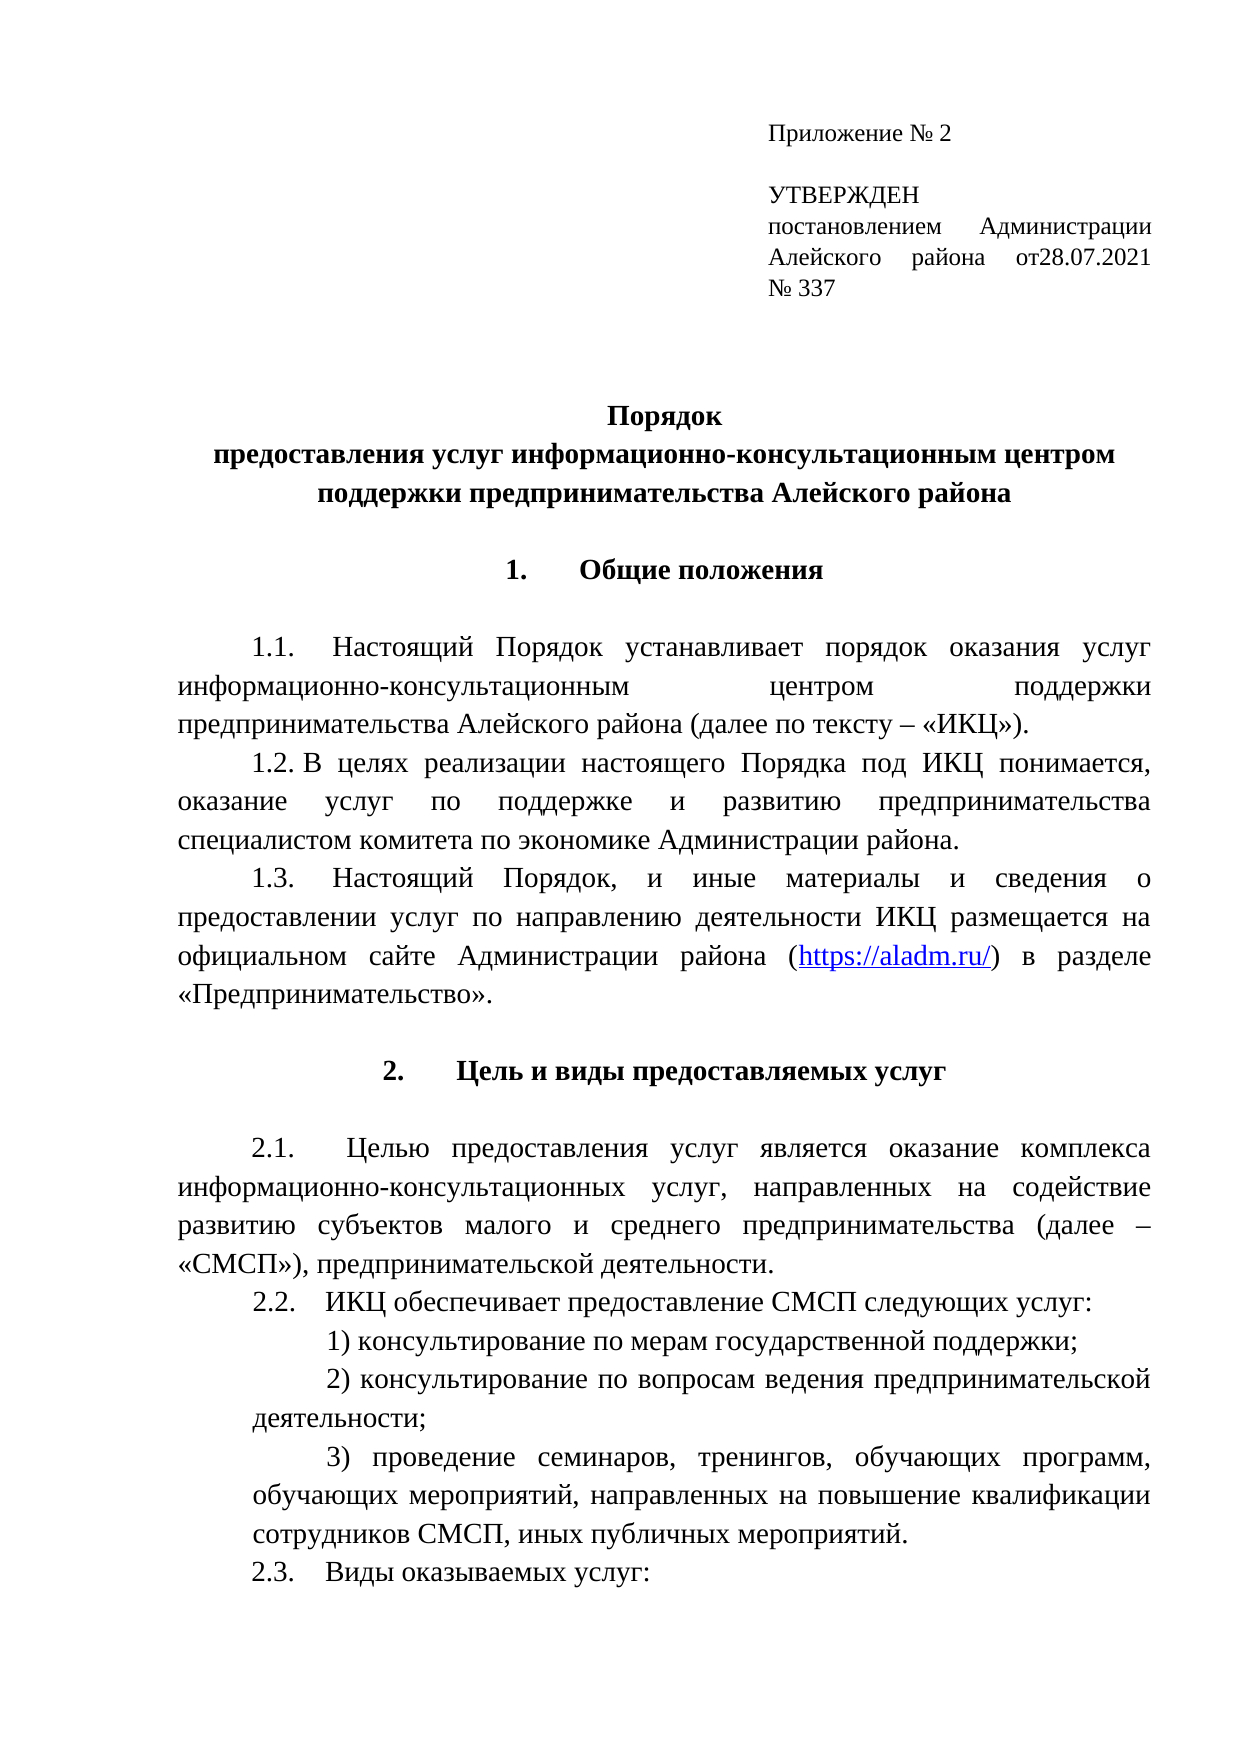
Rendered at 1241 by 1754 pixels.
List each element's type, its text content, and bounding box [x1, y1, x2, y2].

text 2) консультирование по вопросам ведения предпринимательской деятельности; [252, 1362, 1152, 1434]
text 1) консультирование по мерам государственной поддержки; [252, 1323, 1152, 1357]
text Порядок [177, 398, 1152, 432]
list Целью предоставления услуг является оказание комплекса информационно-консультационных услуг, направленных на содействие развитию субъектов малого и среднего предпринимательства (далее – «СМСП»), предпринимательской деятельности. [177, 1130, 1152, 1279]
list ИКЦ обеспечивает предоставление СМСП следующих услуг: [177, 1284, 1152, 1318]
text предоставления услуг информационно-консультационным центром поддержки предпринимательства Алейского района [177, 437, 1152, 509]
text 3) проведение семинаров, тренингов, обучающих программ, обучающих мероприятий, направленных на повышение квалификации сотрудников СМСП, иных публичных мероприятий. [252, 1439, 1152, 1549]
list Виды оказываемых услуг: [177, 1554, 1152, 1588]
list В целях реализации настоящего Порядка под ИКЦ понимается, оказание услуг по поддержке и развитию предпринимательства специалистом комитета по экономике Администрации района. [177, 745, 1152, 856]
list Общие положения [177, 552, 1152, 586]
list постановлением Администрации Алейского района от28.07.2021 № 337 [768, 211, 1152, 302]
list Настоящий Порядок, и иные материалы и сведения о предоставлении услуг по направлению деятельности ИКЦ размещается на официальном сайте Администрации района (https://aladm.ru/) в разделе «Предпринимательство». [177, 861, 1152, 1010]
list Приложение № 2 [768, 118, 1152, 147]
list УТВЕРЖДЕН [768, 180, 1152, 209]
list Цель и виды предоставляемых услуг [177, 1053, 1152, 1087]
list Настоящий Порядок устанавливает порядок оказания услуг информационно-консультационным центром поддержки предпринимательства Алейского района (далее по тексту – «ИКЦ»). [177, 629, 1152, 740]
